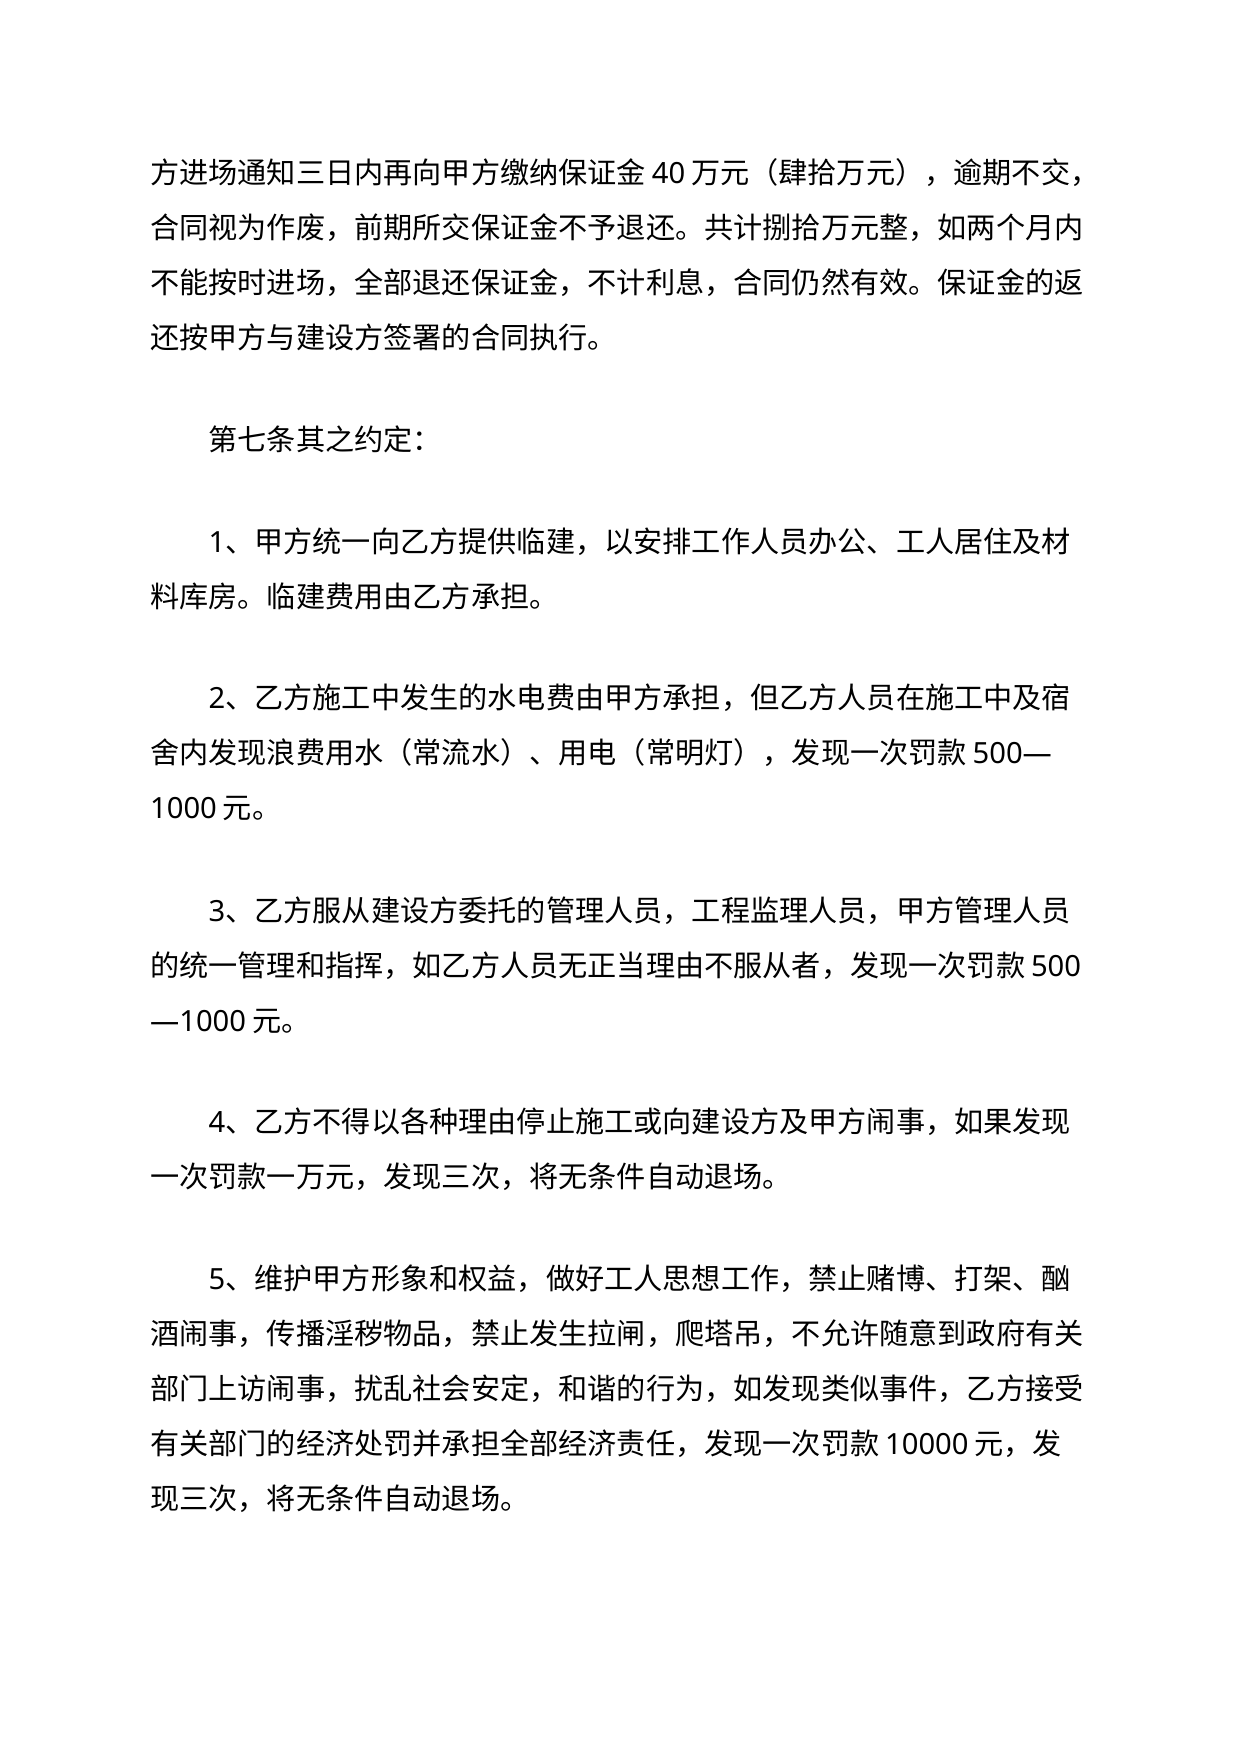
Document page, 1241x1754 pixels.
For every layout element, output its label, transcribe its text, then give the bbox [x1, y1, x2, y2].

text 5、维护甲方形象和权益，做好工人思想工作，禁止赌博、打架、酗酒闹事，传播淫秽物品，禁止发生拉闸，爬塔吊，不允许随意到政府有关部门上访闹事，扰乱社会安定，和谐的行为，如发现类似事件，乙方接受有关部门的经济处罚并承担全部经济责任，发现一次罚款10000元，发现三次，将无条件自动退场。 [150, 1256, 1090, 1518]
text 1、甲方统一向乙方提供临建，以安排工作人员办公、工人居住及材料库房。临建费用由乙方承担。 [150, 518, 1090, 616]
text 第七条其之约定： [150, 417, 1090, 459]
text 2、乙方施工中发生的水电费由甲方承担，但乙方人员在施工中及宿舍内发现浪费用水（常流水）、用电（常明灯），发现一次罚款500—1000元。 [150, 675, 1090, 827]
text 3、乙方服从建设方委托的管理人员，工程监理人员，甲方管理人员的统一管理和指挥，如乙方人员无正当理由不服从者，发现一次罚款500—1000元。 [150, 887, 1090, 1039]
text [150, 150, 1090, 357]
text 4、乙方不得以各种理由停止施工或向建设方及甲方闹事，如果发现一次罚款一万元，发现三次，将无条件自动退场。 [150, 1099, 1090, 1196]
